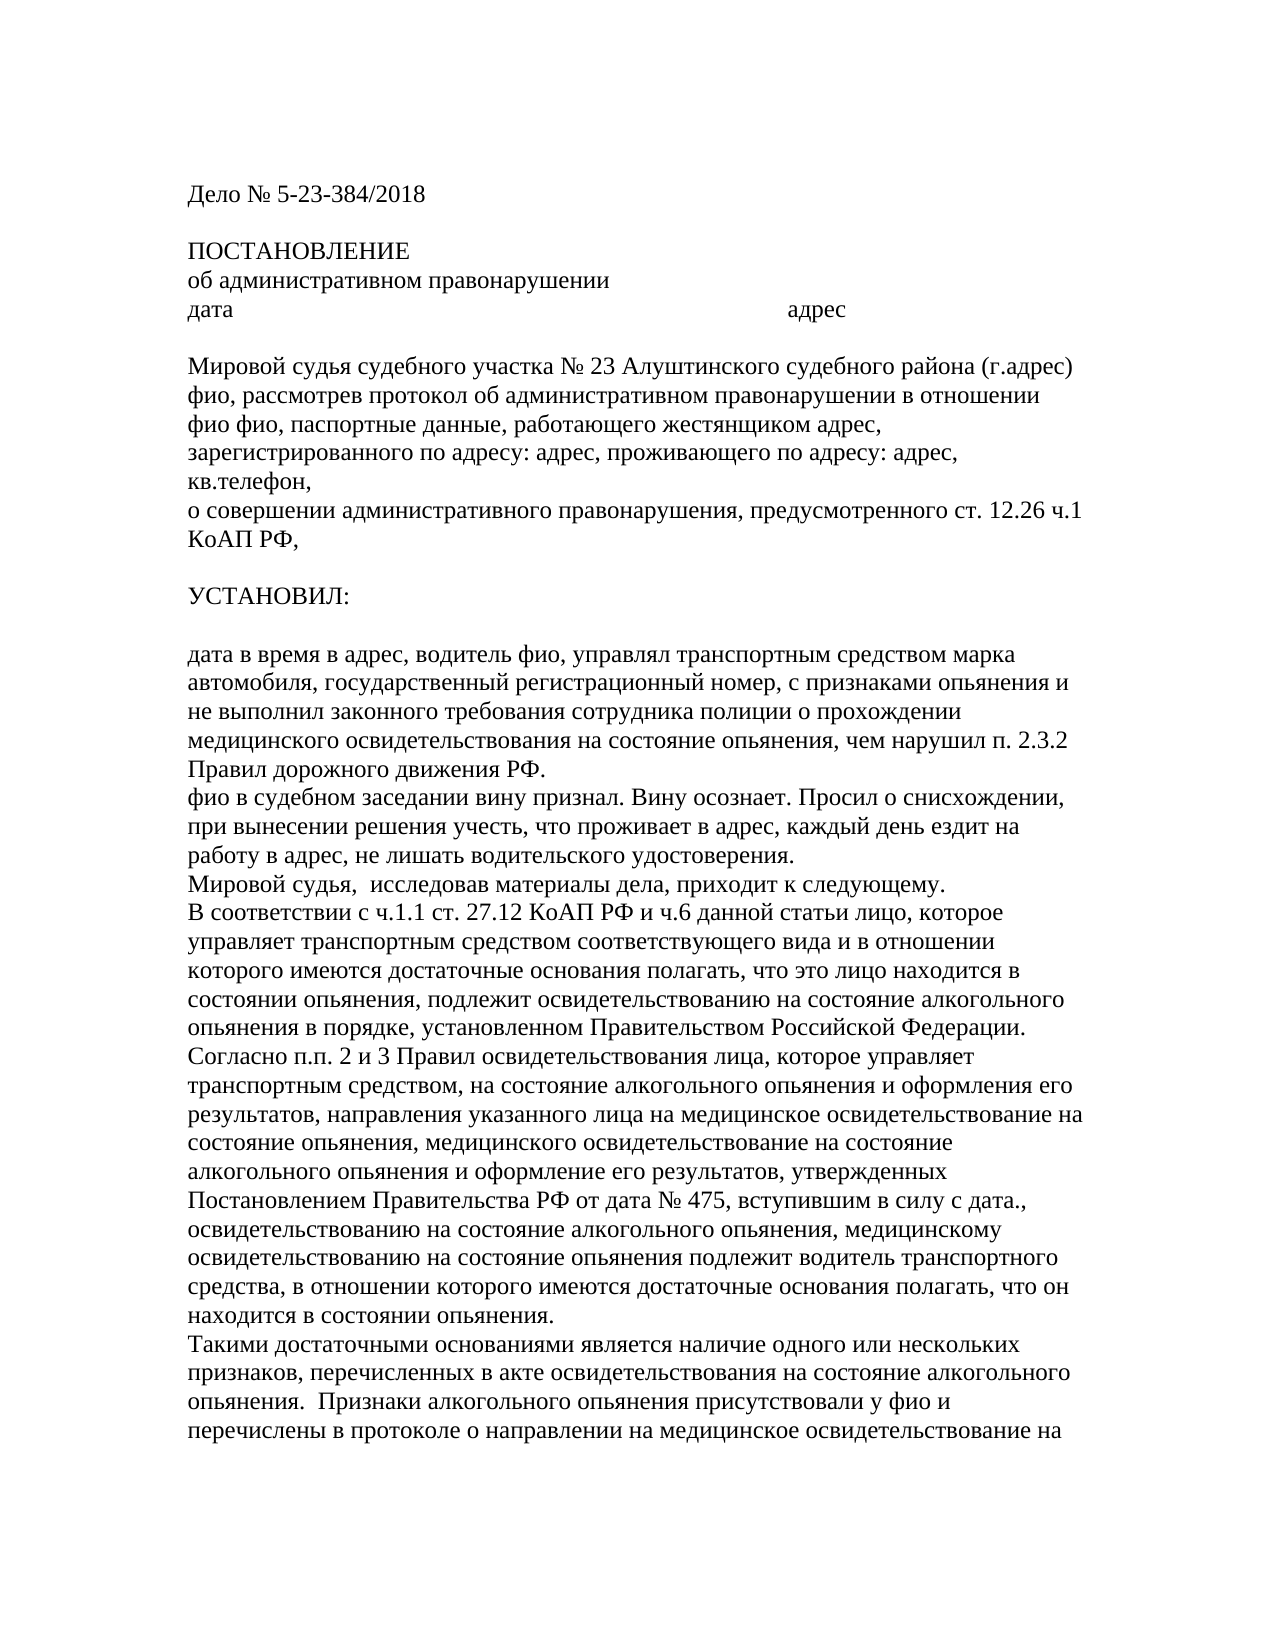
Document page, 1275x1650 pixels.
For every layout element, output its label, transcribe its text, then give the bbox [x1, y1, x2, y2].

text Мировой судья судебного участка № 23 Алуштинского судебного района (г.адрес) фио, рассмотрев протокол об административном правонарушении в отношении [187, 351, 1087, 409]
text Мировой судья, исследовав материалы дела, приходит к следующему. [187, 869, 1087, 897]
text фио в судебном заседании вину признал. Вину осознает. Просил о снисхождении, при вынесении решения учесть, что проживает в адрес, каждый день ездит на работу в адрес, не лишать водительского удостоверения. [187, 782, 1087, 869]
text В соответствии с ч.1.1 ст. 27.12 КоАП РФ и ч.6 данной статьи лицо, которое управляет транспортным средством соответствующего вида и в отношении которого имеются достаточные основания полагать, что это лицо находится в состоянии опьянения, подлежит освидетельствованию на состояние алкогольного опьянения в порядке, установленном Правительством Российской Федерации. [187, 897, 1087, 1041]
text Согласно п.п. 2 и 3 Правил освидетельствования лица, которое управляет транспортным средством, на состояние алкогольного опьянения и оформления его результатов, направления указанного лица на медицинское освидетельствование на состояние опьянения, медицинского освидетельствование на состояние алкогольного опьянения и оформление его результатов, утвержденных Постановлением Правительства РФ от дата № 475, вступившим в силу с дата., освидетельствованию на состояние алкогольного опьянения, медицинскому освидетельствованию на состояние опьянения подлежит водитель транспортного средства, в отношении которого имеются достаточные основания полагать, что он находится в состоянии опьянения. [187, 1041, 1087, 1329]
text о совершении административного правонарушения, предусмотренного ст. 12.26 ч.1 КоАП РФ, [187, 495, 1087, 552]
text фио фио, паспортные данные, работающего жестянщиком адрес, зарегистрированного по адресу: адрес, проживающего по адресу: адрес, кв.телефон, [187, 409, 1087, 495]
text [187, 1329, 1087, 1444]
text Дело № 5-23-384/2018 [187, 179, 1087, 207]
text об административном правонарушении [187, 265, 1087, 294]
text УСТАНОВИЛ: [187, 581, 1087, 610]
text дата в время в адрес, водитель фио, управлял транспортным средством марка автомобиля, государственный регистрационный номер, с признаками опьянения и не выполнил законного требования сотрудника полиции о прохождении медицинского освидетельствования на состояние опьянения, чем нарушил п. 2.3.2 Правил дорожного движения РФ. [187, 639, 1087, 782]
text ПОСТАНОВЛЕНИЕ [187, 236, 1087, 265]
text дата адрес [187, 294, 1087, 322]
